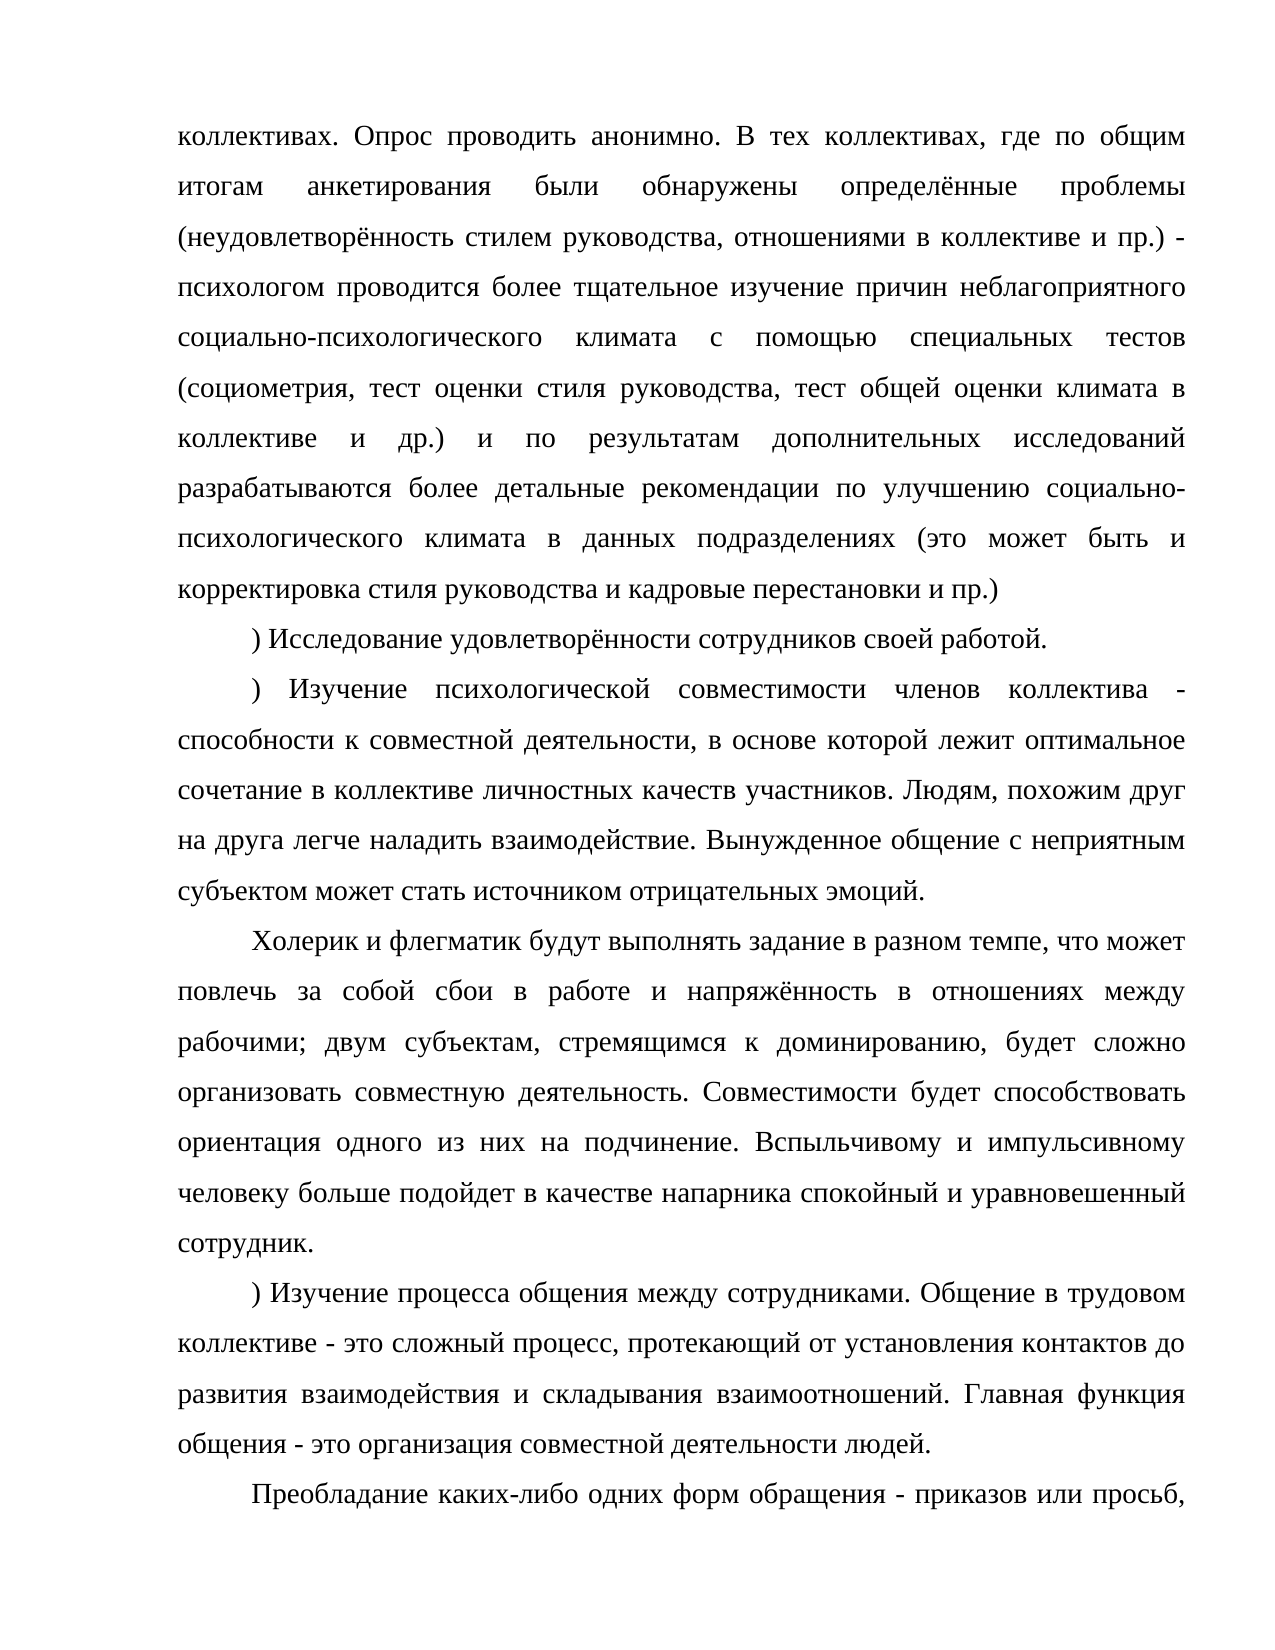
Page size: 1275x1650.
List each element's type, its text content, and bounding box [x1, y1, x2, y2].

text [177, 1477, 1186, 1510]
text ) Изучение психологической совместимости членов коллектива - способности к совместной деятельности, в основе которой лежит оптимальное сочетание в коллективе личностных качеств участников. Людям, похожим друг на друга легче наладить взаимодействие. Вынужденное общение с неприятным субъектом может стать источником отрицательных эмоций. [177, 672, 1186, 906]
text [177, 118, 1186, 604]
text Холерик и флегматик будут выполнять задание в разном темпе, что может повлечь за собой сбои в работе и напряжённость в отношениях между рабочими; двум субъектам, стремящимся к доминированию, будет сложно организовать совместную деятельность. Совместимости будет способствовать ориентация одного из них на подчинение. Вспыльчивому и импульсивному человеку больше подойдет в качестве напарника спокойный и уравновешенный сотрудник. [177, 923, 1186, 1258]
text ) Исследование удовлетворённости сотрудников своей работой. [177, 621, 1186, 655]
text ) Изучение процесса общения между сотрудниками. Общение в трудовом коллективе - это сложный процесс, протекающий от установления контактов до развития взаимодействия и складывания взаимоотношений. Главная функция общения - это организация совместной деятельности людей. [177, 1275, 1186, 1460]
